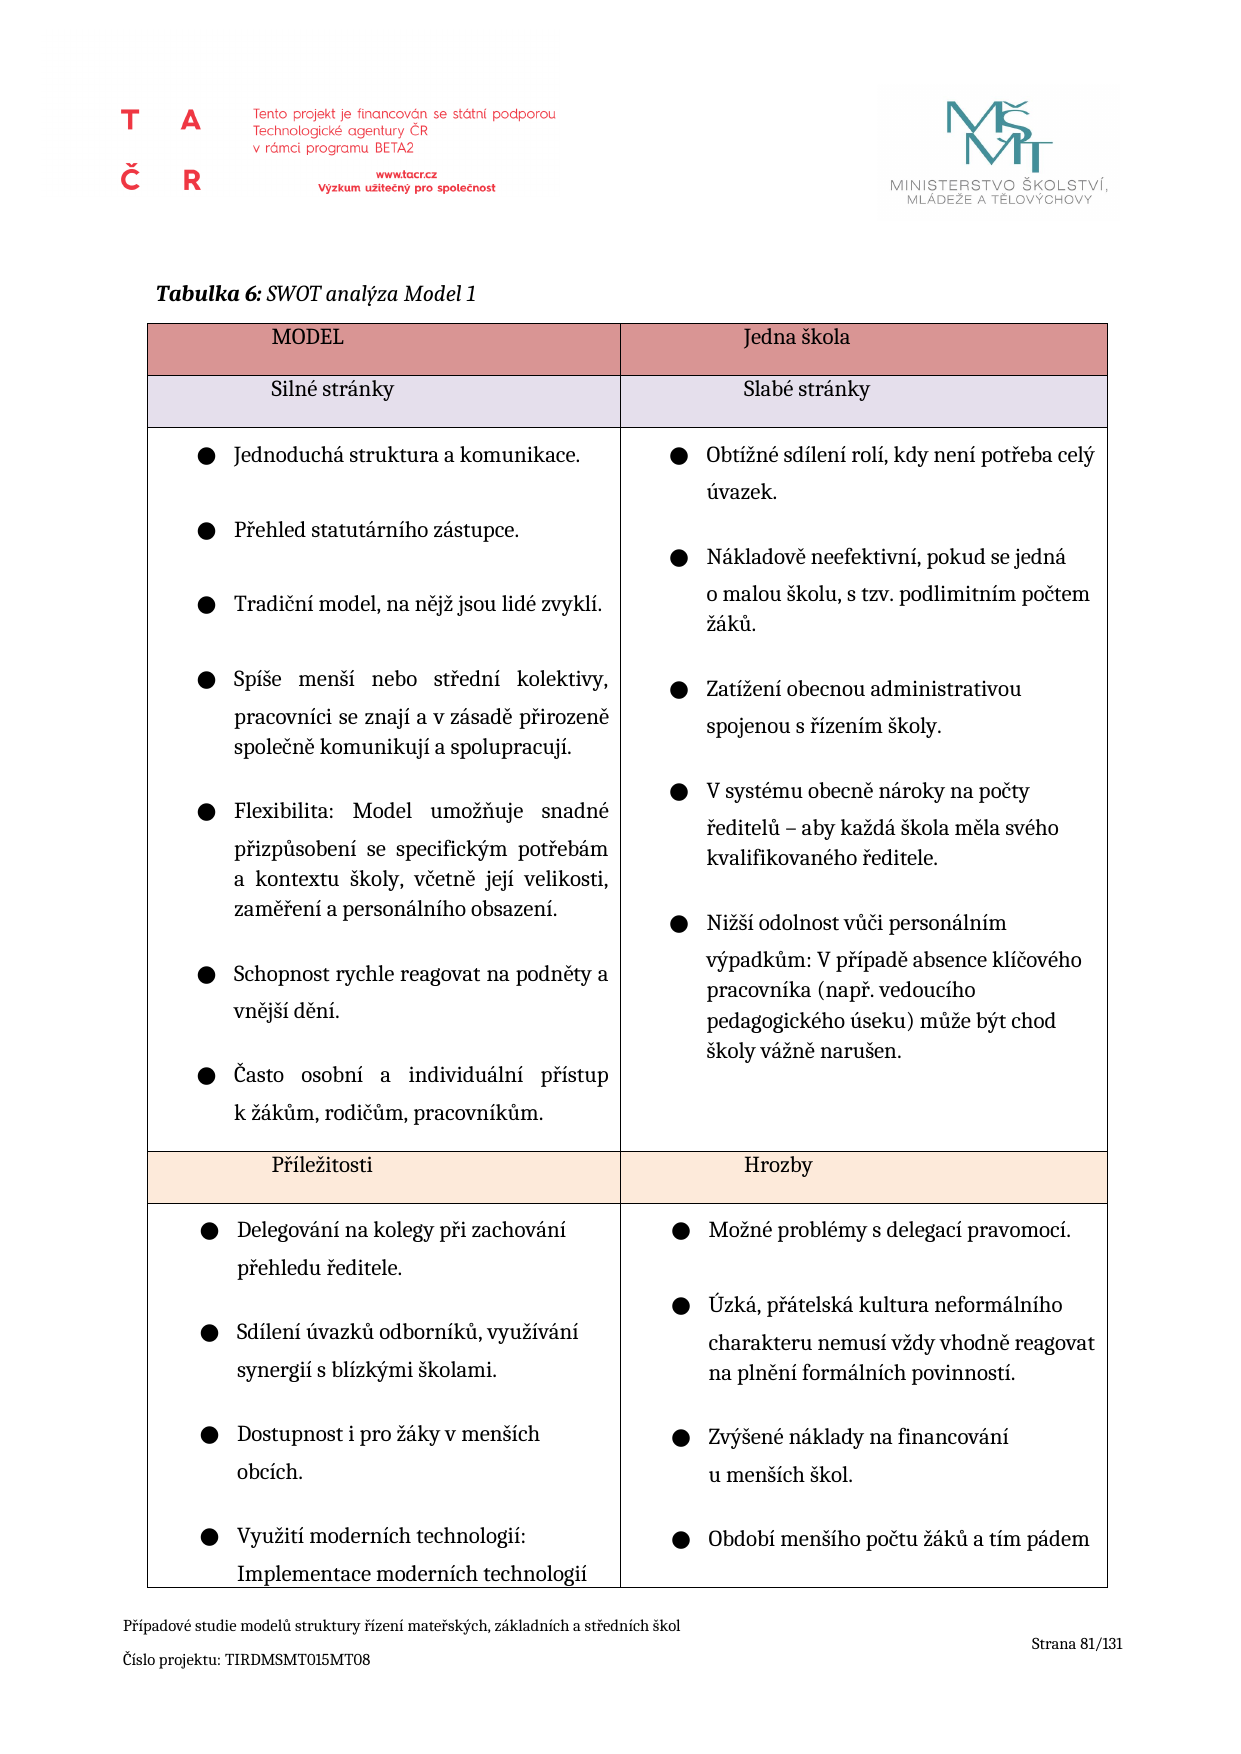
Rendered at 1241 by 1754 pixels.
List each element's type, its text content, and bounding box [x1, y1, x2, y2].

table_cell Silné stránky [148, 376, 620, 427]
text Tabulka 6: SWOT analýza Model 1 [156, 280, 1122, 307]
table_cell Hrozby [621, 1152, 1107, 1203]
table_cell Obtížné sdílení rolí, kdy není potřeba celý úvazek. Nákladově neefektivní, pokud se jedná o malou školu, s tzv. podlimitním počtem žáků. Zatížení obecnou administrativou spojenou s řízením školy. V systému obecně nároky na počty ředitelů – aby každá škola měla svého kvalifikovaného ředitele. Nižší odolnost vůči personálním výpadkům: V případě absence klíčového pracovníka (např. vedoucího pedagogického úseku) může být chod školy vážně narušen. [621, 428, 1107, 1151]
table_header Jedna škola [621, 324, 1107, 375]
table_cell Jednoduchá struktura a komunikace. Přehled statutárního zástupce. Tradiční model, na nějž jsou lidé zvyklí. Spíše menší nebo střední kolektivy, pracovníci se znají a v zásadě přirozeně společně komunikují a spolupracují. Flexibilita: Model umožňuje snadné přizpůsobení se specifickým potřebám a kontextu školy, včetně její velikosti, zaměření a personálního obsazení. Schopnost rychle reagovat na podněty a vnější dění. Často osobní a individuální přístup k žákům, rodičům, pracovníkům. [148, 428, 620, 1151]
table_header MODEL [148, 324, 620, 375]
table_cell Slabé stránky [621, 376, 1107, 427]
picture [877, 84, 1121, 221]
picture [41, 29, 560, 197]
table_cell Příležitosti [148, 1152, 620, 1203]
